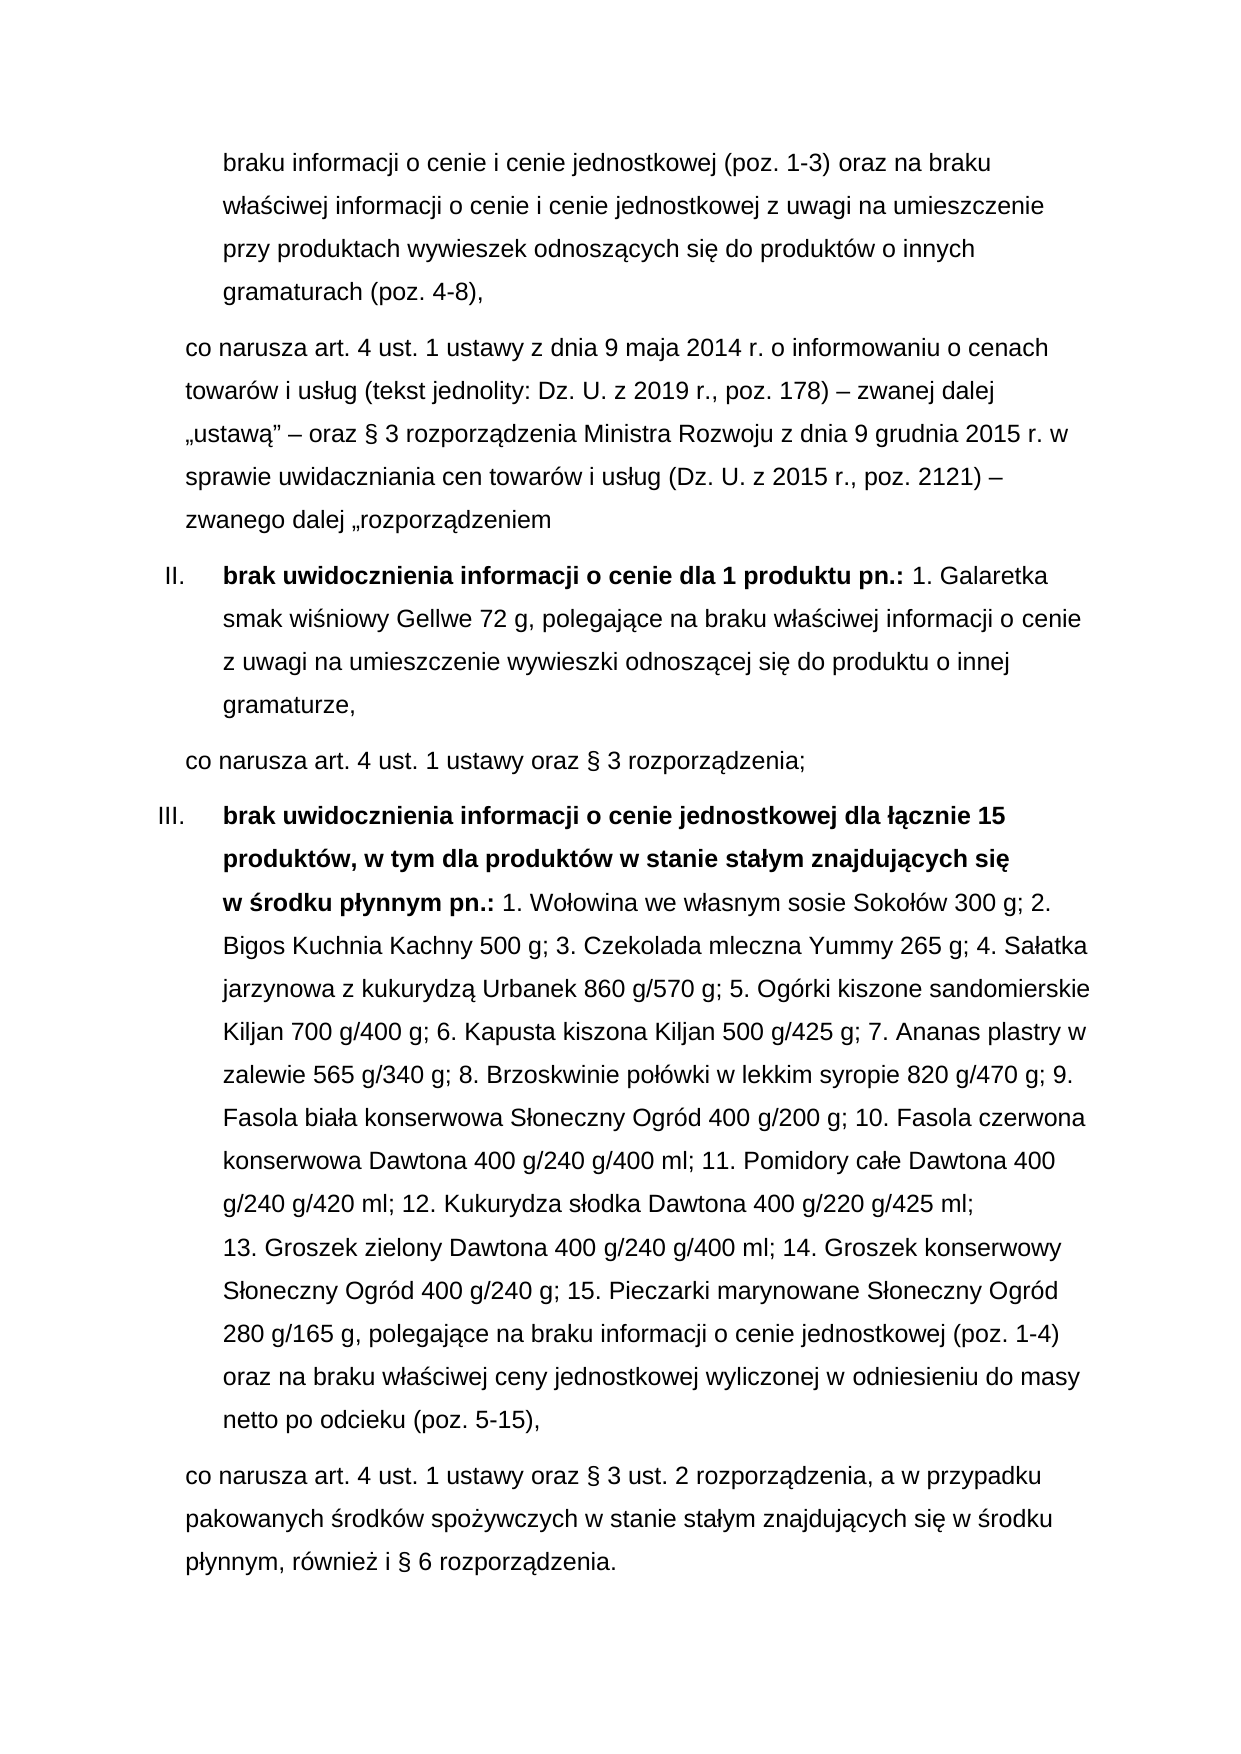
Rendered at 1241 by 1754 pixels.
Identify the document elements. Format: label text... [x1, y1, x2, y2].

text co narusza art. 4 ust. 1 ustawy oraz § 3 ust. 2 rozporządzenia, a w przypadku pakowanych środków spożywczych w stanie stałym znajdujących się w środku płynnym, również i § 6 rozporządzenia. [185, 1461, 1093, 1576]
list brak uwidocznienia informacji o cenie jednostkowej dla łącznie 15 produktów, w tym dla produktów w stanie stałym znajdujących się w środku płynnym pn.: 1. Wołowina we własnym sosie Sokołów 300 g; 2. Bigos Kuchnia Kachny 500 g; 3. Czekolada mleczna Yummy 265 g; 4. Sałatka jarzynowa z kukurydzą Urbanek 860 g/570 g; 5. Ogórki kiszone sandomierskie Kiljan 700 g/400 g; 6. Kapusta kiszona Kiljan 500 g/425 g; 7. Ananas plastry w zalewie 565 g/340 g; 8. Brzoskwinie połówki w lekkim syropie 820 g/470 g; 9. Fasola biała konserwowa Słoneczny Ogród 400 g/200 g; 10. Fasola czerwona konserwowa Dawtona 400 g/240 g/400 ml; 11. Pomidory całe Dawtona 400 g/240 g/420 ml; 12. Kukurydza słodka Dawtona 400 g/220 g/425 ml; 13. Groszek zielony Dawtona 400 g/240 g/400 ml; 14. Groszek konserwowy Słoneczny Ogród 400 g/240 g; 15. Pieczarki marynowane Słoneczny Ogród 280 g/165 g, polegające na braku informacji o cenie jednostkowej (poz. 1-4) oraz na braku właściwej ceny jednostkowej wyliczonej w odniesieniu do masy netto po odcieku (poz. 5-15), [185, 801, 1093, 1434]
text co narusza art. 4 ust. 1 ustawy oraz § 3 rozporządzenia; [185, 746, 1093, 774]
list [185, 148, 1093, 306]
list brak uwidocznienia informacji o cenie dla 1 produktu pn.: 1. Galaretka smak wiśniowy Gellwe 72 g, polegające na braku właściwej informacji o cenie z uwagi na umieszczenie wywieszki odnoszącej się do produktu o innej gramaturze, [185, 561, 1093, 719]
text co narusza art. 4 ust. 1 ustawy z dnia 9 maja 2014 r. o informowaniu o cenach towarów i usług (tekst jednolity: Dz. U. z 2019 r., poz. 178) – zwanej dalej „ustawą” – oraz § 3 rozporządzenia Ministra Rozwoju z dnia 9 grudnia 2015 r. w sprawie uwidaczniania cen towarów i usług (Dz. U. z 2015 r., poz. 2121) – zwanego dalej „rozporządzeniem [185, 333, 1093, 534]
